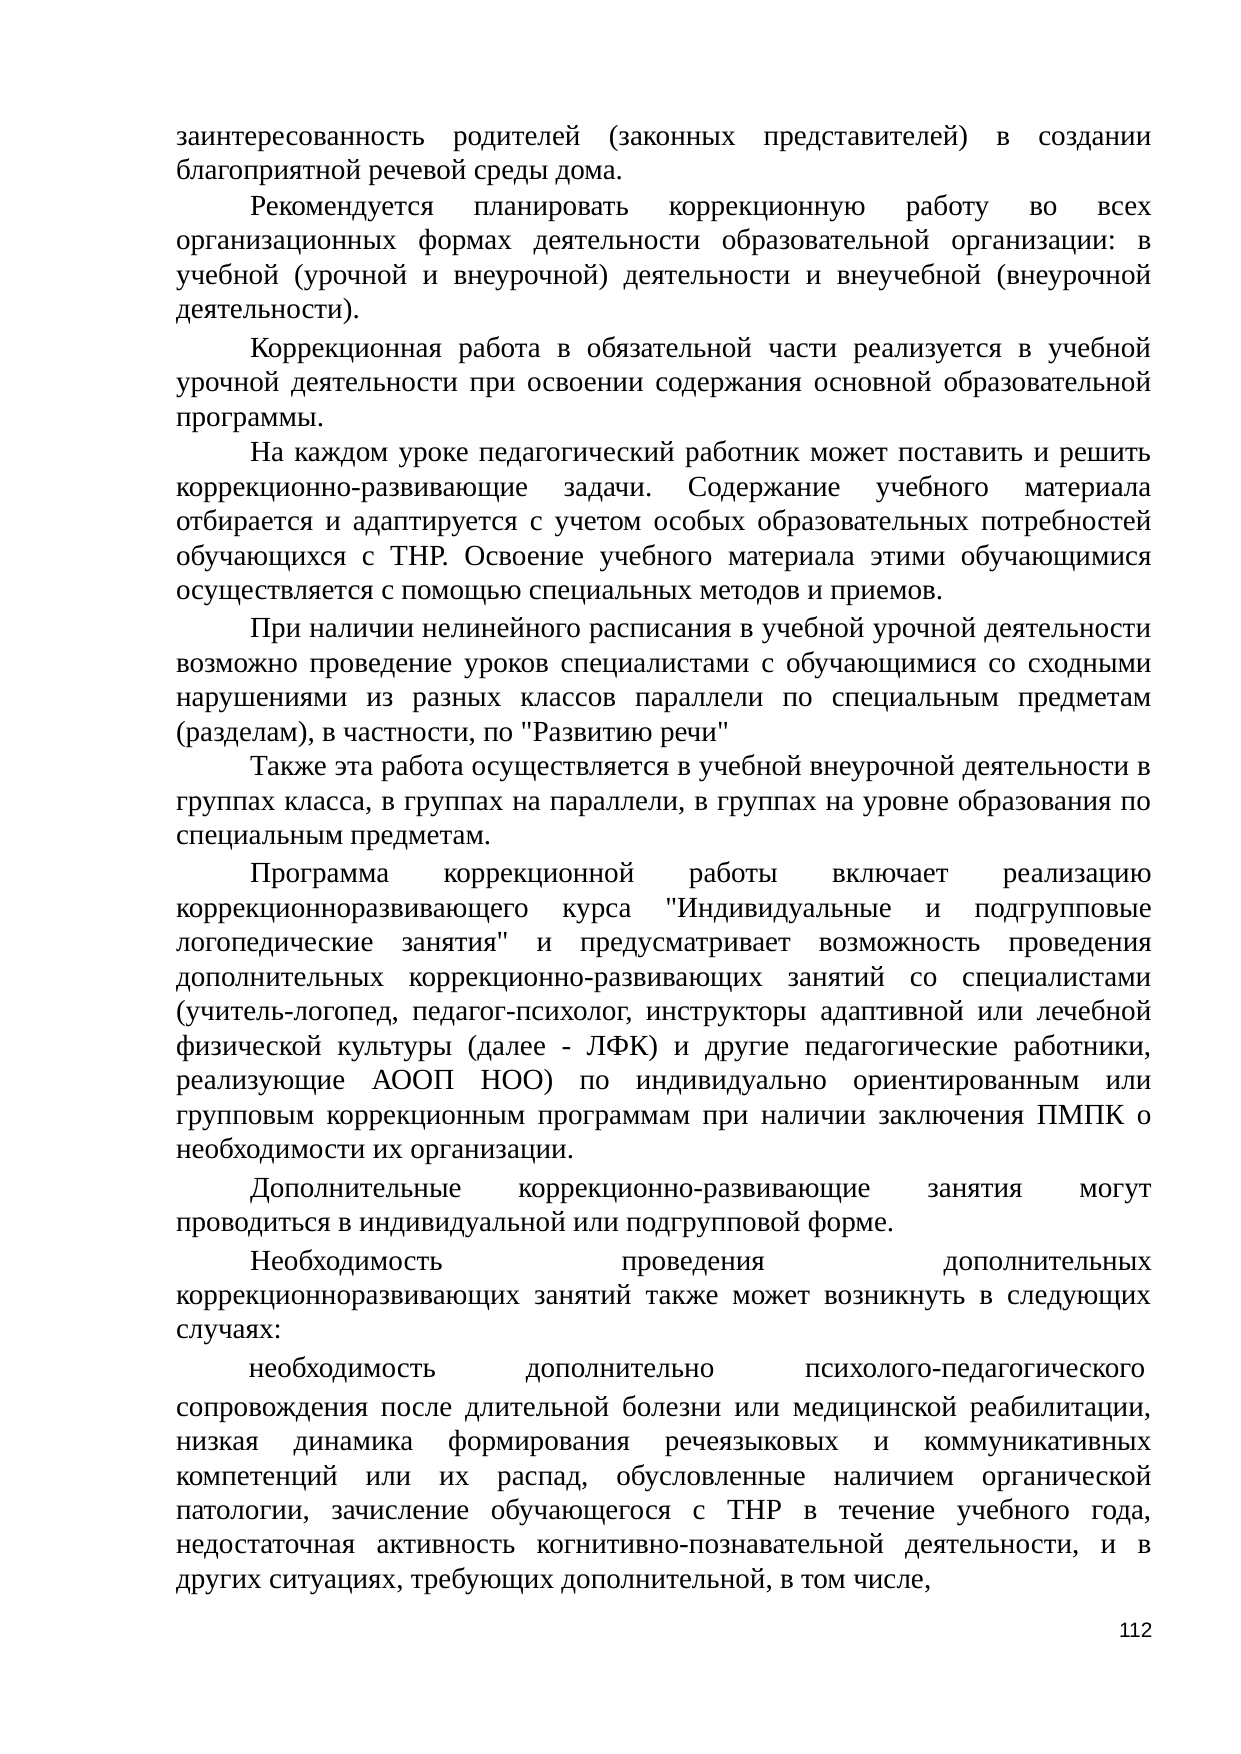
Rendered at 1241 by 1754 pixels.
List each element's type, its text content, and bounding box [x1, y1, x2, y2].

text При наличии нелинейного расписания в учебной урочной деятельности возможно проведение уроков специалистами с обучающимися со сходными нарушениями из разных классов параллели по специальным предметам (разделам), в частности, по "Развитию речи" [176, 610, 1152, 747]
text Коррекционная работа в обязательной части реализуется в учебной урочной деятельности при освоении содержания основной образовательной программы. [176, 330, 1152, 432]
text Необходимость проведения дополнительных коррекционноразвивающих занятий также может возникнуть в следующих случаях: [176, 1243, 1152, 1345]
text необходимость дополнительно психолого-педагогического [162, 1350, 1152, 1383]
text сопровождения после длительной болезни или медицинской реабилитации, низкая динамика формирования речеязыковых и коммуникативных компетенций или их распад, обусловленные наличием органической патологии, зачисление обучающегося с ТНР в течение учебного года, недостаточная активность когнитивно-познавательной деятельности, и в других ситуациях, требующих дополнительной, в том числе, [176, 1389, 1152, 1594]
text Дополнительные коррекционно-развивающие занятия могут проводиться в индивидуальной или подгрупповой форме. [176, 1170, 1152, 1238]
text Рекомендуется планировать коррекционную работу во всех организационных формах деятельности образовательной организации: в учебной (урочной и внеурочной) деятельности и внеучебной (внеурочной деятельности). [176, 188, 1152, 325]
text Программа коррекционной работы включает реализацию коррекционноразвивающего курса "Индивидуальные и подгрупповые логопедические занятия" и предусматривает возможность проведения дополнительных коррекционно-развивающих занятий со специалистами (учитель-логопед, педагог-психолог, инструкторы адаптивной или лечебной физической культуры (далее - ЛФК) и другие педагогические работники, реализующие АООП НОО) по индивидуально ориентированным или групповым коррекционным программам при наличии заключения ПМПК о необходимости их организации. [176, 856, 1152, 1165]
text На каждом уроке педагогический работник может поставить и решить коррекционно-развивающие задачи. Содержание учебного материала отбирается и адаптируется с учетом особых образовательных потребностей обучающихся с ТНР. Освоение учебного материала этими обучающимися осуществляется с помощью специальных методов и приемов. [176, 434, 1152, 606]
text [176, 118, 1152, 186]
text Также эта работа осуществляется в учебной внеурочной деятельности в группах класса, в группах на параллели, в группах на уровне образования по специальным предметам. [176, 748, 1152, 851]
